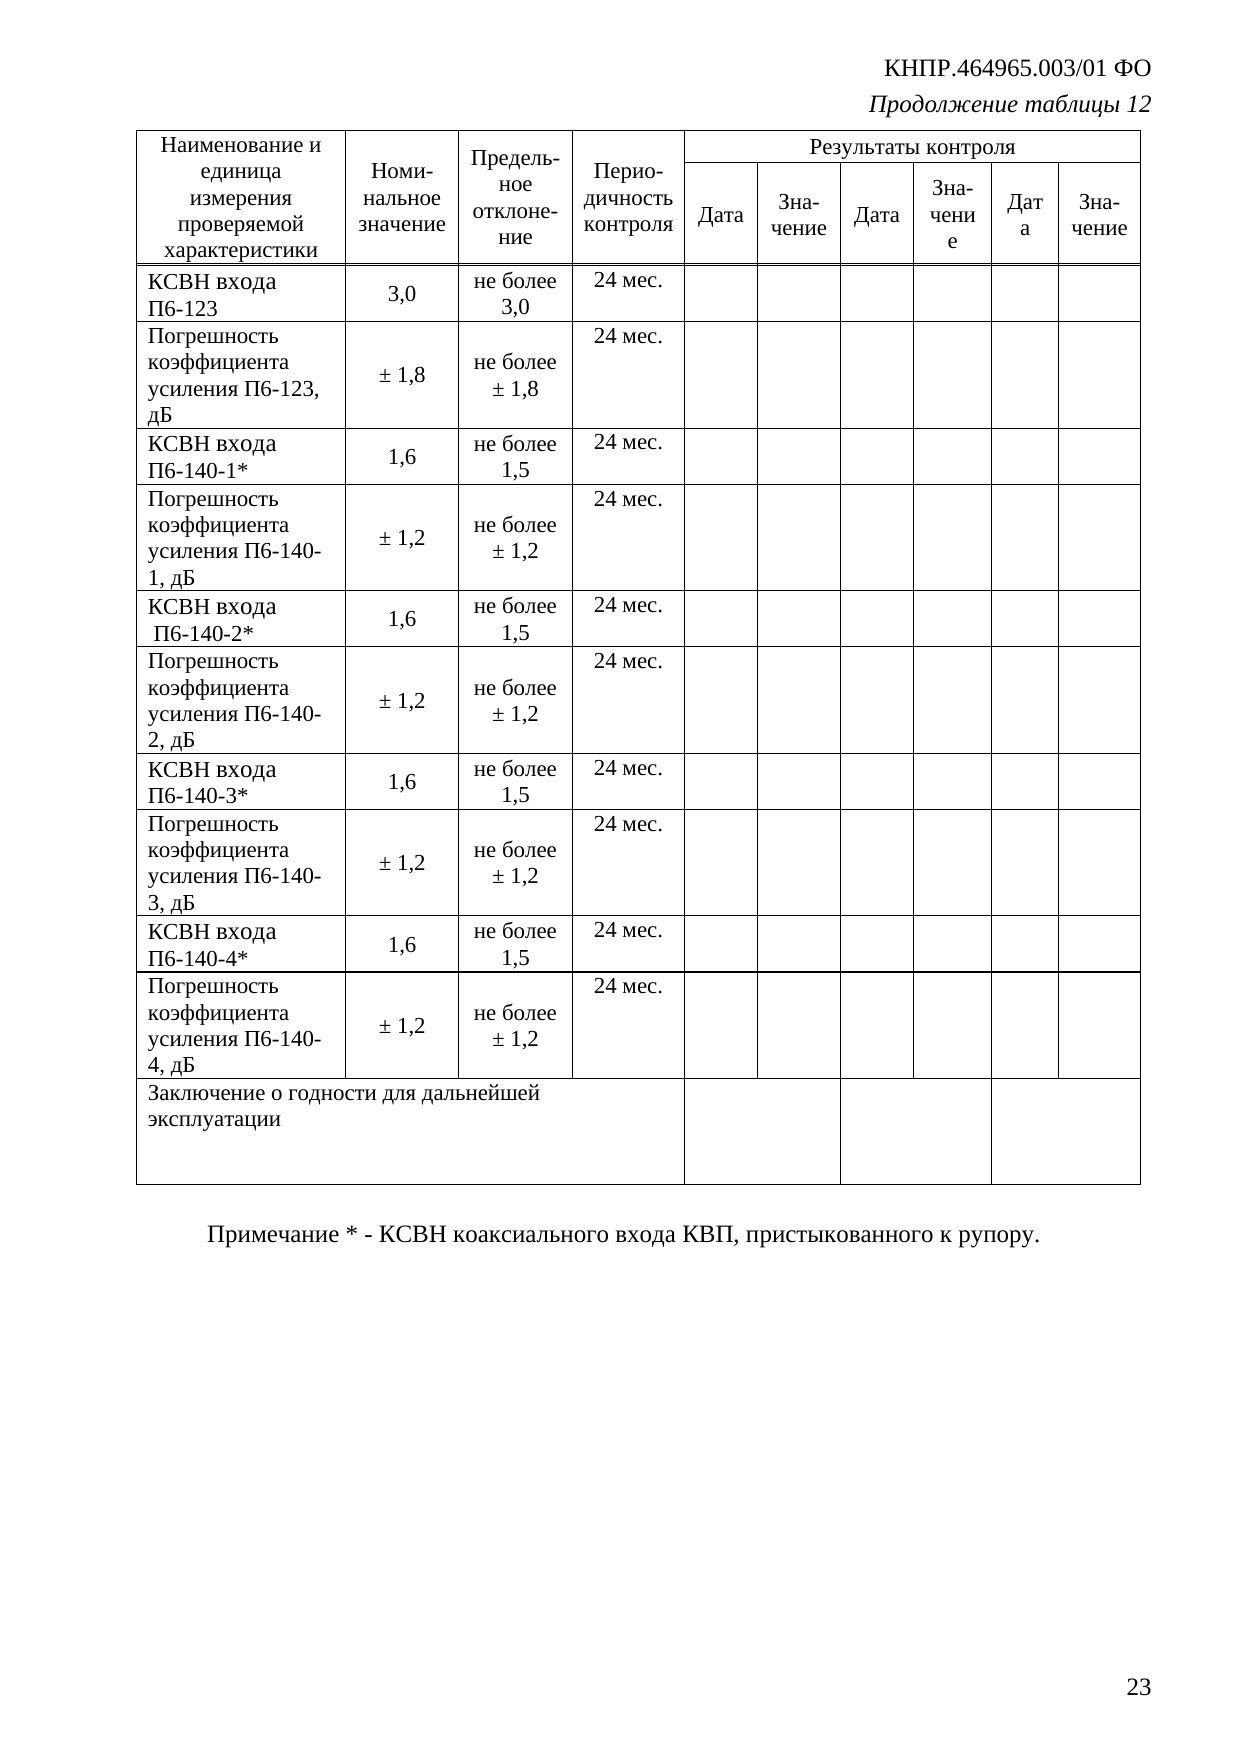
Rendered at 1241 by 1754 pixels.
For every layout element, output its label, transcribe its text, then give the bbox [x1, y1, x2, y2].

table_cell Погрешность коэффициента усиления П6-140-1, дБ [137, 485, 345, 590]
table_cell не более 1,5 [459, 916, 572, 971]
table_cell 24 мес. [573, 754, 684, 809]
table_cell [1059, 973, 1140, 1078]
table_cell [685, 647, 757, 753]
table_cell [914, 647, 991, 753]
table_cell Погрешность коэффициента усиления П6-140-2, дБ [137, 647, 345, 753]
table_cell КСВН входа П6-140-4* [137, 916, 345, 971]
table_cell [1059, 810, 1140, 915]
table_cell 1,6 [346, 429, 458, 483]
table_cell [758, 916, 840, 971]
table_cell не более 3,0 [459, 266, 572, 321]
table_cell не более 1,5 [459, 754, 572, 809]
table_cell [1059, 591, 1140, 646]
table_cell не более 1,5 [459, 429, 572, 483]
table_cell [841, 266, 913, 321]
table_cell Зна-чение [1059, 163, 1140, 263]
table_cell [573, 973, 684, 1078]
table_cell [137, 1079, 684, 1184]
table_cell [992, 591, 1058, 646]
table_cell 1,6 [346, 754, 458, 809]
table_cell КСВН входа П6-140-1* [137, 429, 345, 483]
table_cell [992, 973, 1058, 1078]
table_cell [1059, 266, 1140, 321]
table_cell 1,6 [346, 591, 458, 646]
table_cell не более ± 1,2 [459, 485, 572, 590]
table_cell Дата [992, 163, 1058, 263]
table_cell [685, 591, 757, 646]
table_cell 24 мес. [573, 591, 684, 646]
table_cell 24 мес. [573, 485, 684, 590]
table_cell [914, 266, 991, 321]
table_cell 24 мес. [573, 647, 684, 753]
table_cell [758, 754, 840, 809]
table_cell [992, 266, 1058, 321]
table_header Предель-ное отклоне-ние [459, 131, 572, 263]
table_cell [914, 810, 991, 915]
table_cell Зна-чение [914, 163, 991, 263]
table_cell ± 1,2 [346, 485, 458, 590]
table_cell [992, 322, 1058, 427]
table_cell [685, 322, 757, 427]
table_cell Дата [841, 163, 913, 263]
table_cell ± 1,8 [346, 322, 458, 427]
text Продолжение таблицы 12 [148, 89, 1152, 117]
table_cell [685, 810, 757, 915]
table_cell [992, 754, 1058, 809]
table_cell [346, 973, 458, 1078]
table_cell [1059, 916, 1140, 971]
table_cell КСВН входа П6-140-2* [137, 591, 345, 646]
table_cell КСВН входа П6-140-3* [137, 754, 345, 809]
table_cell [758, 322, 840, 427]
table_cell [685, 429, 757, 483]
table_cell Дата [685, 163, 757, 263]
table_cell [1059, 485, 1140, 590]
table_cell [992, 916, 1058, 971]
table_cell 24 мес. [573, 429, 684, 483]
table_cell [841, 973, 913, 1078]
table_cell [841, 485, 913, 590]
table_header Результаты контроля [685, 131, 1140, 162]
table_cell 1,6 [346, 916, 458, 971]
table_cell [841, 810, 913, 915]
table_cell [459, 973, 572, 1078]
table_header Наименование и единица измерения проверяемой характеристики [137, 131, 345, 263]
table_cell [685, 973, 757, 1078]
table_cell [758, 485, 840, 590]
table_cell 3,0 [346, 266, 458, 321]
table_cell 24 мес. [573, 810, 684, 915]
table_cell [1059, 322, 1140, 427]
table_cell 24 мес. [573, 266, 684, 321]
table_cell [758, 429, 840, 483]
table_cell [685, 916, 757, 971]
table_cell КСВН входа П6-123 [137, 266, 345, 321]
table_cell ± 1,2 [346, 810, 458, 915]
table_cell [914, 322, 991, 427]
table_cell [1059, 754, 1140, 809]
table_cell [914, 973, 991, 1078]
table_cell [841, 322, 913, 427]
table_cell [914, 485, 991, 590]
table_cell [758, 266, 840, 321]
table_cell не более ± 1,2 [459, 810, 572, 915]
table_cell [914, 754, 991, 809]
table_cell [841, 754, 913, 809]
table_cell [841, 429, 913, 483]
table_cell [914, 916, 991, 971]
table_cell [685, 266, 757, 321]
text Примечание * - КСВН коаксиального входа КВП, пристыкованного к рупору. [207, 1219, 1152, 1248]
table_cell не более ± 1,2 [459, 647, 572, 753]
table_cell ± 1,2 [346, 647, 458, 753]
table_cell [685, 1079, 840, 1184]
table_cell [758, 591, 840, 646]
table_cell [992, 647, 1058, 753]
table_cell [914, 591, 991, 646]
table_cell Погрешность коэффициента усиления П6-140-4, дБ [137, 973, 345, 1078]
table_cell Погрешность коэффициента усиления П6-123, дБ [137, 322, 345, 427]
table_header Номи-нальное значение [346, 131, 458, 263]
table_cell [992, 810, 1058, 915]
table_cell не более 1,5 [459, 591, 572, 646]
table_cell [841, 647, 913, 753]
table_cell [992, 485, 1058, 590]
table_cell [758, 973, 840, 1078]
table_cell [841, 916, 913, 971]
table_cell 24 мес. [573, 322, 684, 427]
table_cell [914, 429, 991, 483]
table_cell [685, 754, 757, 809]
table_cell [1059, 429, 1140, 483]
table_cell [685, 485, 757, 590]
table_cell Зна-чение [758, 163, 840, 263]
table_cell не более ± 1,8 [459, 322, 572, 427]
table_cell [758, 810, 840, 915]
table_header Перио-дичность контроля [573, 131, 684, 263]
table_cell [758, 647, 840, 753]
table_cell [841, 591, 913, 646]
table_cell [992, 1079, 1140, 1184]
table_cell [1059, 647, 1140, 753]
table_cell Погрешность коэффициента усиления П6-140-3, дБ [137, 810, 345, 915]
table_cell [992, 429, 1058, 483]
table_cell 24 мес. [573, 916, 684, 971]
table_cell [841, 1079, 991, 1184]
